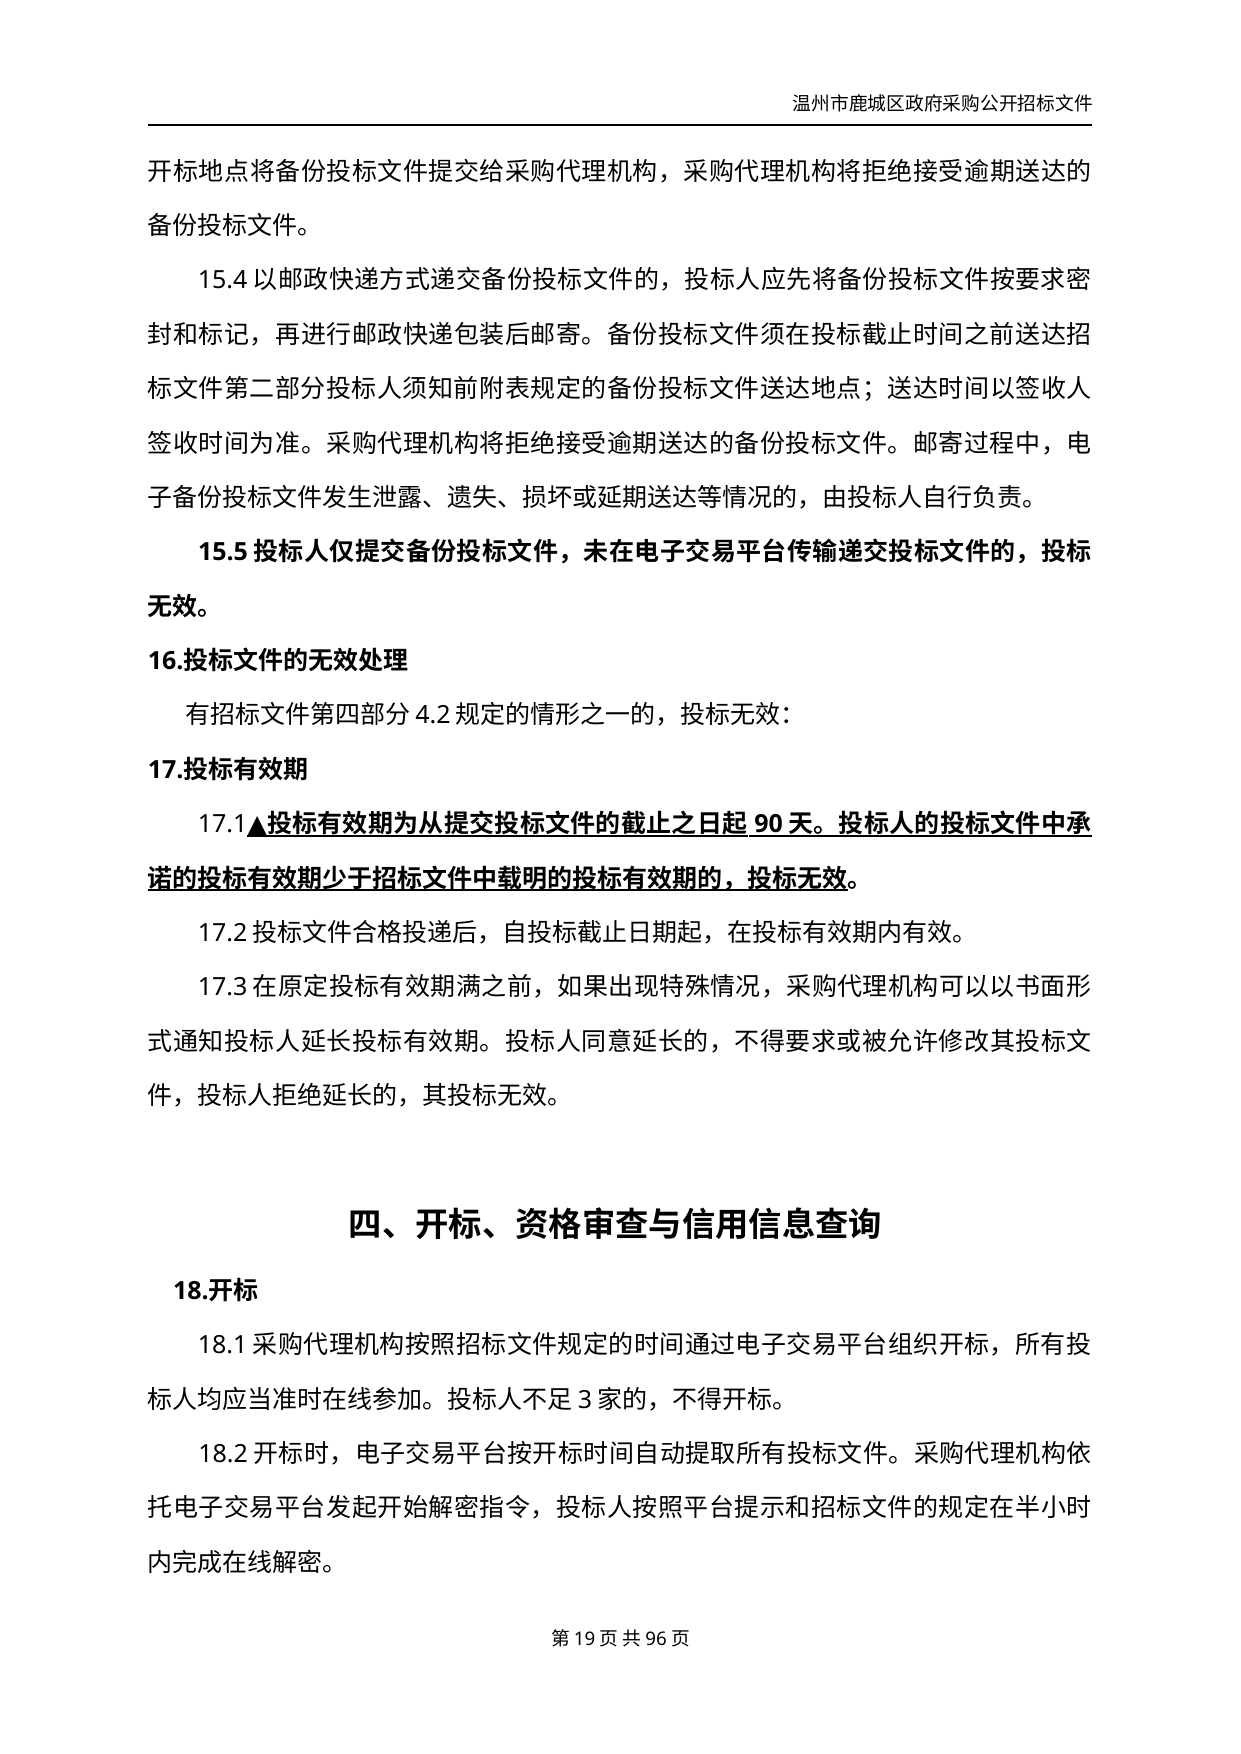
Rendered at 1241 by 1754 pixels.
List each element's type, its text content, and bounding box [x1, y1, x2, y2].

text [148, 151, 1092, 242]
text 15.4以邮政快递方式递交备份投标文件的，投标人应先将备份投标文件按要求密封和标记，再进行邮政快递包装后邮寄。备份投标文件须在投标截止时间之前送达招标文件第二部分投标人须知前附表规定的备份投标文件送达地点；送达时间以签收人签收时间为准。采购代理机构将拒绝接受逾期送达的备份投标文件。邮寄过程中，电子备份投标文件发生泄露、遗失、损坏或延期送达等情况的，由投标人自行负责。 [148, 260, 1092, 514]
text 17.2投标文件合格投递后，自投标截止日期起，在投标有效期内有效。 [148, 912, 1092, 949]
text 17.3在原定投标有效期满之前，如果出现特殊情况，采购代理机构可以以书面形式通知投标人延长投标有效期。投标人同意延长的，不得要求或被允许修改其投标文件，投标人拒绝延长的，其投标无效。 [148, 967, 1092, 1112]
text 18.1采购代理机构按照招标文件规定的时间通过电子交易平台组织开标，所有投标人均应当准时在线参加。投标人不足3家的，不得开标。 [148, 1325, 1092, 1415]
text 18.开标 [148, 1270, 1092, 1307]
text 有招标文件第四部分4.2规定的情形之一的，投标无效： [148, 695, 1092, 731]
text 18.2开标时，电子交易平台按开标时间自动提取所有投标文件。采购代理机构依托电子交易平台发起开始解密指令，投标人按照平台提示和招标文件的规定在半小时内完成在线解密。 [148, 1433, 1092, 1578]
text 17.1▲投标有效期为从提交投标文件的截止之日起90天。投标人的投标文件中承诺的投标有效期少于招标文件中载明的投标有效期的，投标无效。 [148, 804, 1092, 894]
text 四、开标、资格审查与信用信息查询 [148, 1198, 1092, 1246]
text 16.投标文件的无效处理 [148, 641, 1092, 677]
text 15.5投标人仅提交备份投标文件，未在电子交易平台传输递交投标文件的，投标无效。 [148, 532, 1092, 622]
text 17.投标有效期 [148, 749, 1092, 786]
